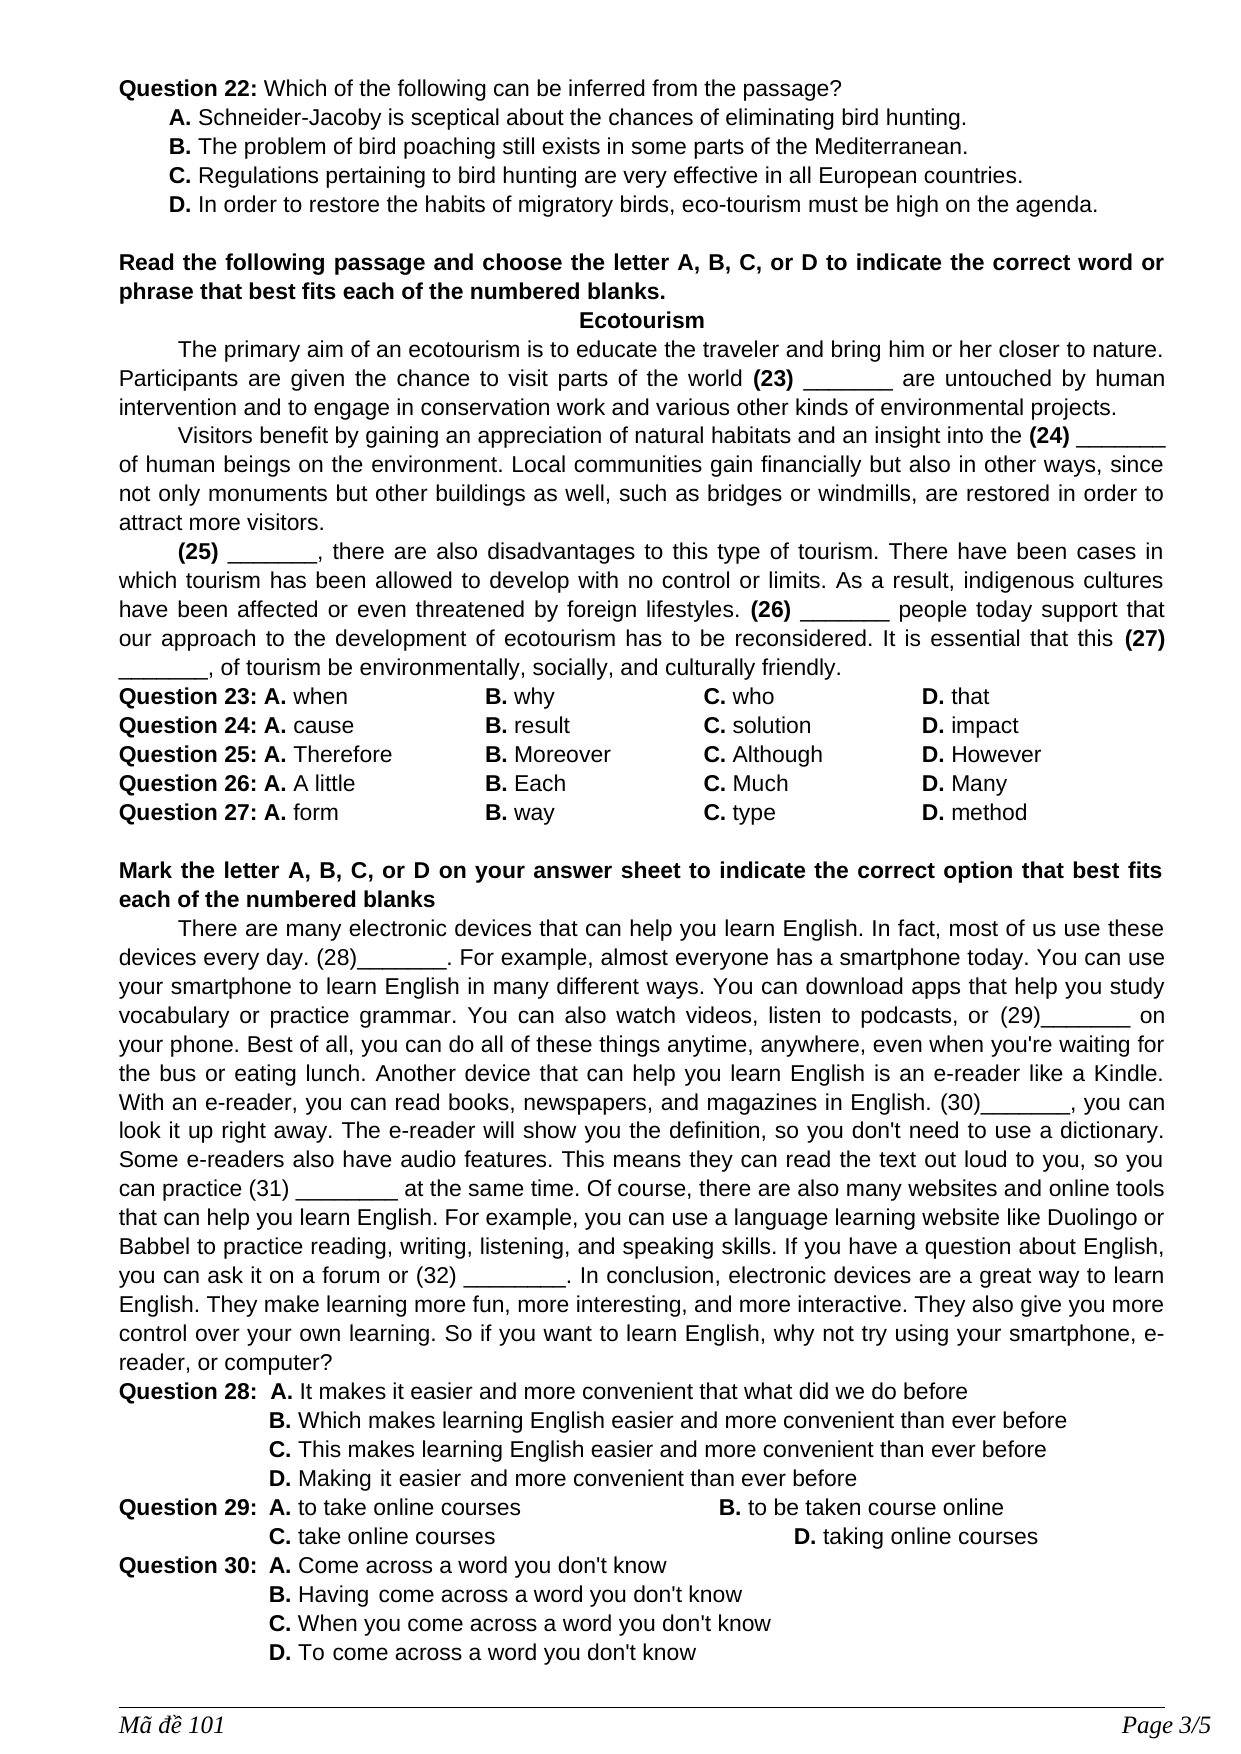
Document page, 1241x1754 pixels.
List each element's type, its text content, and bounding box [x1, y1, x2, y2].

text Ecotourism [118, 307, 1165, 333]
text There are many electronic devices that can help you learn English. In fact, most of us use these devices every day. (28)_______. For example, almost everyone has a smartphone today. You can use your smartphone to learn English in many different ways. You can download apps that help you study vocabulary or practice grammar. You can also watch videos, listen to podcasts, or (29)_______ on your phone. Best of all, you can do all of these things anytime, anywhere, even when you're waiting for the bus or eating lunch. Another device that can help you learn English is an e-reader like a Kindle. With an e-reader, you can read books, newspapers, and magazines in English. (30)_______, you can look it up right away. The e-reader will show you the definition, so you don't need to use a dictionary. Some e-readers also have audio features. This means they can read the text out loud to you, so you can practice (31) ________ at the same time. Of course, there are also many websites and online tools that can help you learn English. For example, you can use a language learning website like Duolingo or Babbel to practice reading, writing, listening, and speaking skills. If you have a question about English, you can ask it on a forum or (32) ________. In conclusion, electronic devices are a great way to learn English. They make learning more fun, more interesting, and more interactive. They also give you more control over your own learning. So if you want to learn English, why not try using your smartphone, e-reader, or computer? [118, 915, 1165, 1376]
text The primary aim of an ecotourism is to educate the traveler and bring him or her closer to nature. Participants are given the chance to visit parts of the world (23) _______ are untouched by human intervention and to engage in conservation work and various other kinds of environmental projects. [118, 336, 1165, 420]
list B. The problem of bird poaching still exists in some parts of the Mediterranean. [138, 133, 1165, 159]
text Read the following passage and choose the letter A, B, C, or D to indicate the correct word or phrase that best fits each of the numbered blanks. [118, 249, 1165, 304]
text D. Making it easier and more convenient than ever before [118, 1465, 1165, 1491]
text Question 26: A. A little B. Each C. Much D. Many [118, 770, 1165, 796]
list A. Schneider-Jacoby is sceptical about the chances of eliminating bird hunting. [138, 104, 1165, 130]
text D. To come across a word you don't know [193, 1639, 1165, 1665]
text Question 29: A. to take online courses B. to be taken course online [118, 1494, 1165, 1520]
text Question 28: A. It makes it easier and more convenient that what did we do before [118, 1378, 1165, 1404]
text Question 22: Which of the following can be inferred from the passage? [118, 75, 1165, 101]
text B. Having come across a word you don't know [193, 1581, 1165, 1607]
text Question 27: A. form B. way C. type D. method [118, 799, 1165, 825]
text Question 30: A. Come across a word you don't know [118, 1552, 1165, 1578]
text C. This makes learning English easier and more convenient than ever before [118, 1436, 1165, 1462]
list C. Regulations pertaining to bird hunting are very effective in all European countries. [138, 162, 1165, 188]
text C. take online courses D. taking online courses [118, 1523, 1165, 1549]
text Question 24: A. cause B. result C. solution D. impact [118, 712, 1165, 738]
text Mark the letter A, B, C, or D on your answer sheet to indicate the correct option that best fits each of the numbered blanks [118, 857, 1165, 912]
text Visitors benefit by gaining an appreciation of natural habitats and an insight into the (24) _______ of human beings on the environment. Local communities gain financially but also in other ways, since not only monuments but other buildings as well, such as bridges or windmills, are restored in order to attract more visitors. [118, 422, 1165, 536]
list D. In order to restore the habits of migratory birds, eco-tourism must be high on the agenda. [138, 191, 1165, 217]
text (25) _______, there are also disadvantages to this type of tourism. There have been cases in which tourism has been allowed to develop with no control or limits. As a result, indigenous cultures have been affected or even threatened by foreign lifestyles. (26) _______ people today support that our approach to the development of ecotourism has to be reconsidered. It is essential that this (27) _______, of tourism be environmentally, socially, and culturally friendly. [118, 538, 1165, 681]
text C. When you come across a word you don't know [118, 1610, 1165, 1636]
text Question 23: A. when B. why C. who D. that [118, 683, 1165, 709]
text Question 25: A. Therefore B. Moreover C. Although D. However [118, 741, 1165, 767]
text B. Which makes learning English easier and more convenient than ever before [118, 1407, 1165, 1433]
